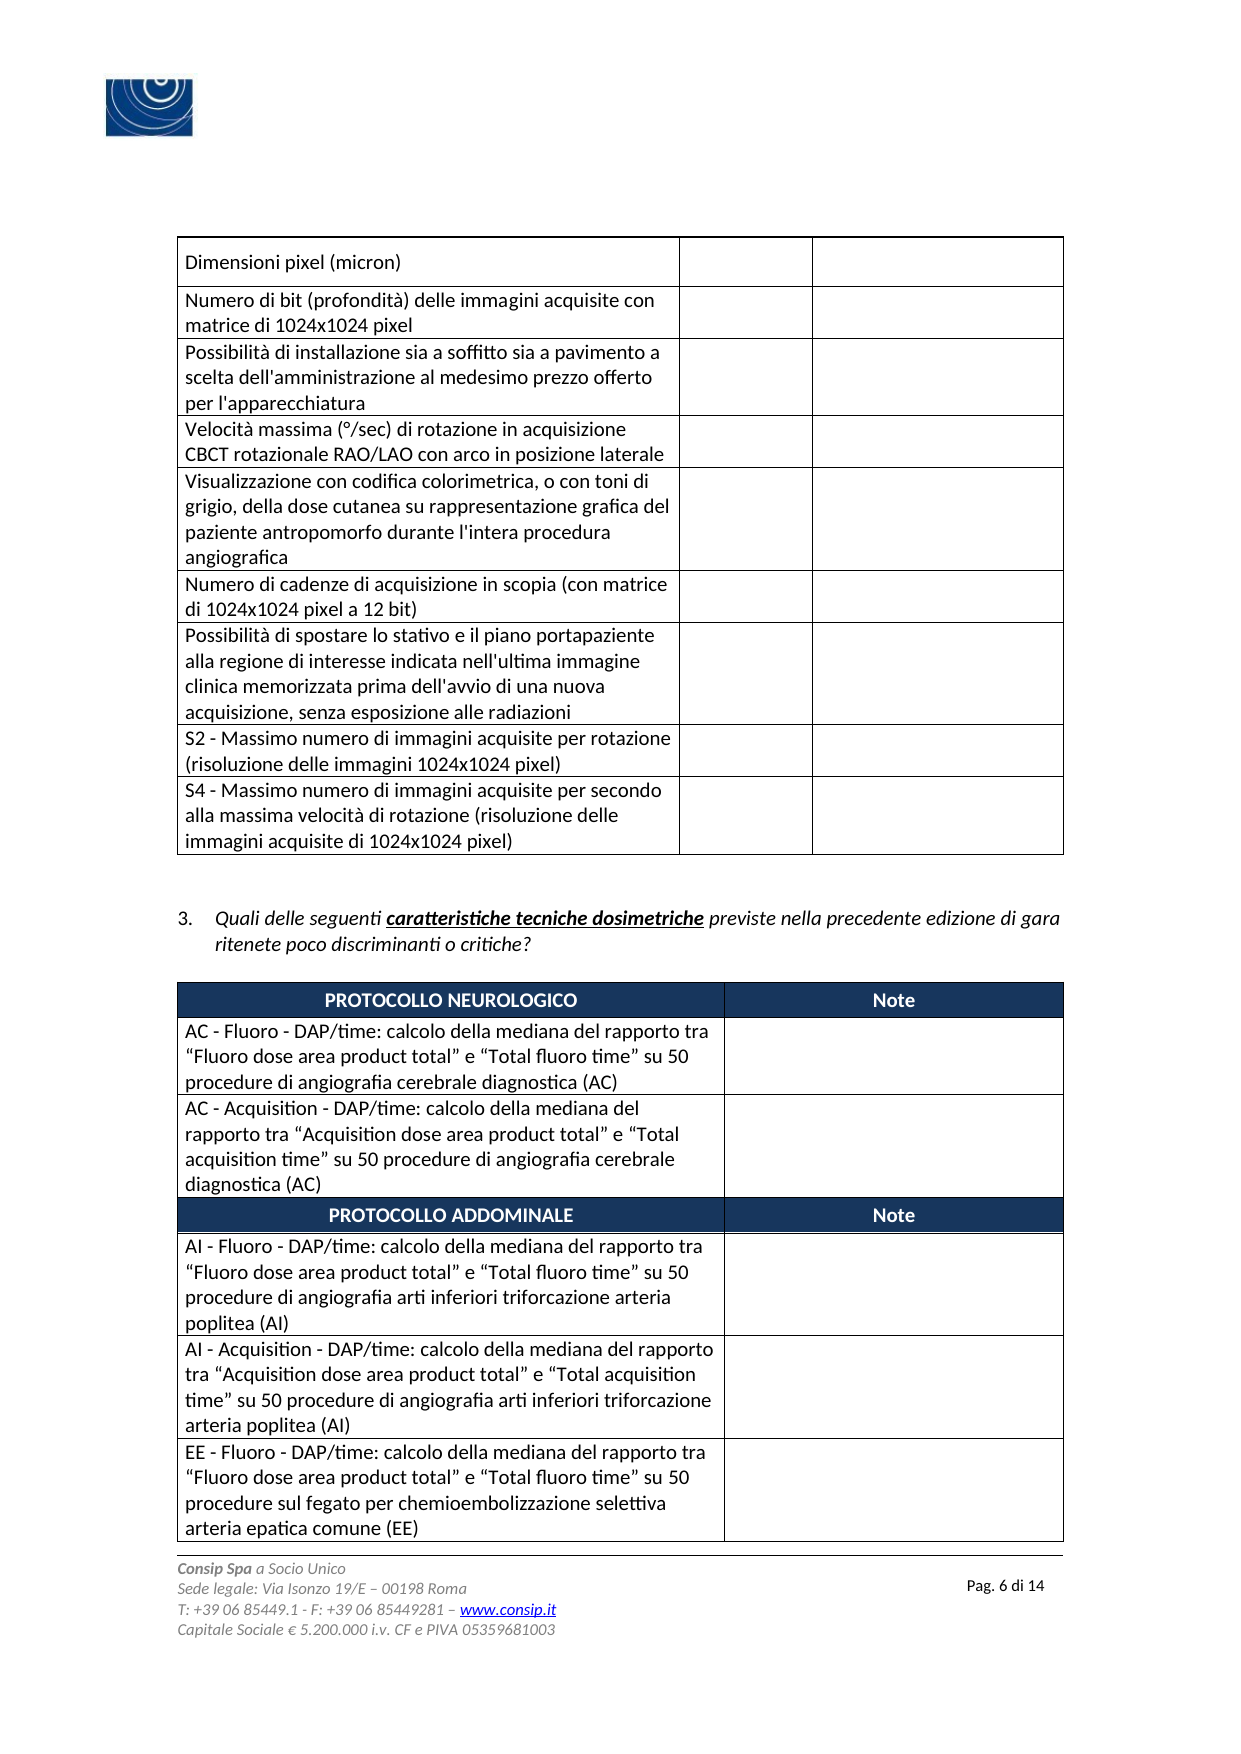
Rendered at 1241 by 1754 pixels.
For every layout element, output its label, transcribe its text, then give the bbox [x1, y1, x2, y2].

table_cell [680, 416, 812, 467]
table_cell [680, 623, 812, 724]
table_header Note [725, 983, 1063, 1017]
table_cell [725, 1439, 1063, 1541]
table_cell Possibilità di installazione sia a soffitto sia a pavimento a scelta dell'amministrazione al medesimo prezzo offerto per l'apparecchiatura [178, 339, 679, 415]
table_cell [725, 1095, 1063, 1197]
table_cell [813, 725, 1063, 776]
table_cell [813, 468, 1063, 570]
table_cell Visualizzazione con codifica colorimetrica, o con toni di grigio, della dose cutanea su rappresentazione grafica del paziente antropomorfo durante l'intera procedura angiografica [178, 468, 679, 570]
table_cell [813, 777, 1063, 853]
table_cell S4 - Massimo numero di immagini acquisite per secondo alla massima velocità di rotazione (risoluzione delle immagini acquisite di 1024x1024 pixel) [178, 777, 679, 853]
table_cell [813, 416, 1063, 467]
table_cell Possibilità di spostare lo stativo e il piano portapaziente alla regione di interesse indicata nell'ultima immagine clinica memorizzata prima dell'avvio di una nuova acquisizione, senza esposizione alle radiazioni [178, 623, 679, 724]
table_cell [680, 287, 812, 338]
table_cell Note [725, 1198, 1063, 1232]
table_cell [680, 777, 812, 853]
table_cell AI - Acquisition - DAP/time: calcolo della mediana del rapporto tra “Acquisition dose area product total” e “Total acquisition time” su 50 procedure di angiografia arti inferiori triforcazione arteria poplitea (AI) [178, 1336, 724, 1438]
table_cell Velocità massima (°/sec) di rotazione in acquisizione CBCT rotazionale RAO/LAO con arco in posizione laterale [178, 416, 679, 467]
picture [103, 73, 199, 141]
table_cell [813, 339, 1063, 415]
table_cell EE - Fluoro - DAP/time: calcolo della mediana del rapporto tra “Fluoro dose area product total” e “Total fluoro time” su 50 procedure sul fegato per chemioembolizzazione selettiva arteria epatica comune (EE) [178, 1439, 724, 1541]
table_cell [680, 725, 812, 776]
table_cell Numero di cadenze di acquisizione in scopia (con matrice di 1024x1024 pixel a 12 bit) [178, 571, 679, 622]
table_cell AC - Acquisition - DAP/time: calcolo della mediana del rapporto tra “Acquisition dose area product total” e “Total acquisition time” su 50 procedure di angiografia cerebrale diagnostica (AC) [178, 1095, 724, 1197]
table_cell [680, 339, 812, 415]
table_cell [813, 238, 1063, 286]
table_cell [680, 238, 812, 286]
table_cell [725, 1336, 1063, 1438]
table_cell Dimensioni pixel (micron) [178, 238, 679, 286]
table_cell Numero di bit (profondità) delle immagini acquisite con matrice di 1024x1024 pixel [178, 287, 679, 338]
table_cell AI - Fluoro - DAP/time: calcolo della mediana del rapporto tra “Fluoro dose area product total” e “Total fluoro time” su 50 procedure di angiografia arti inferiori triforcazione arteria poplitea (AI) [178, 1234, 724, 1335]
table_cell [680, 468, 812, 570]
list Quali delle seguenti caratteristiche tecniche dosimetriche previste nella precedente edizione di gara ritenete poco discriminanti o critiche? [177, 905, 1063, 956]
table_cell [725, 1018, 1063, 1094]
table_cell PROTOCOLLO ADDOMINALE [178, 1198, 724, 1232]
table_cell AC - Fluoro - DAP/time: calcolo della mediana del rapporto tra “Fluoro dose area product total” e “Total fluoro time” su 50 procedure di angiografia cerebrale diagnostica (AC) [178, 1018, 724, 1094]
table_cell [680, 571, 812, 622]
table_cell [725, 1234, 1063, 1335]
table_cell [813, 287, 1063, 338]
table_cell [813, 571, 1063, 622]
table_cell [813, 623, 1063, 724]
table_cell S2 - Massimo numero di immagini acquisite per rotazione (risoluzione delle immagini 1024x1024 pixel) [178, 725, 679, 776]
table_header PROTOCOLLO NEUROLOGICO [178, 983, 724, 1017]
